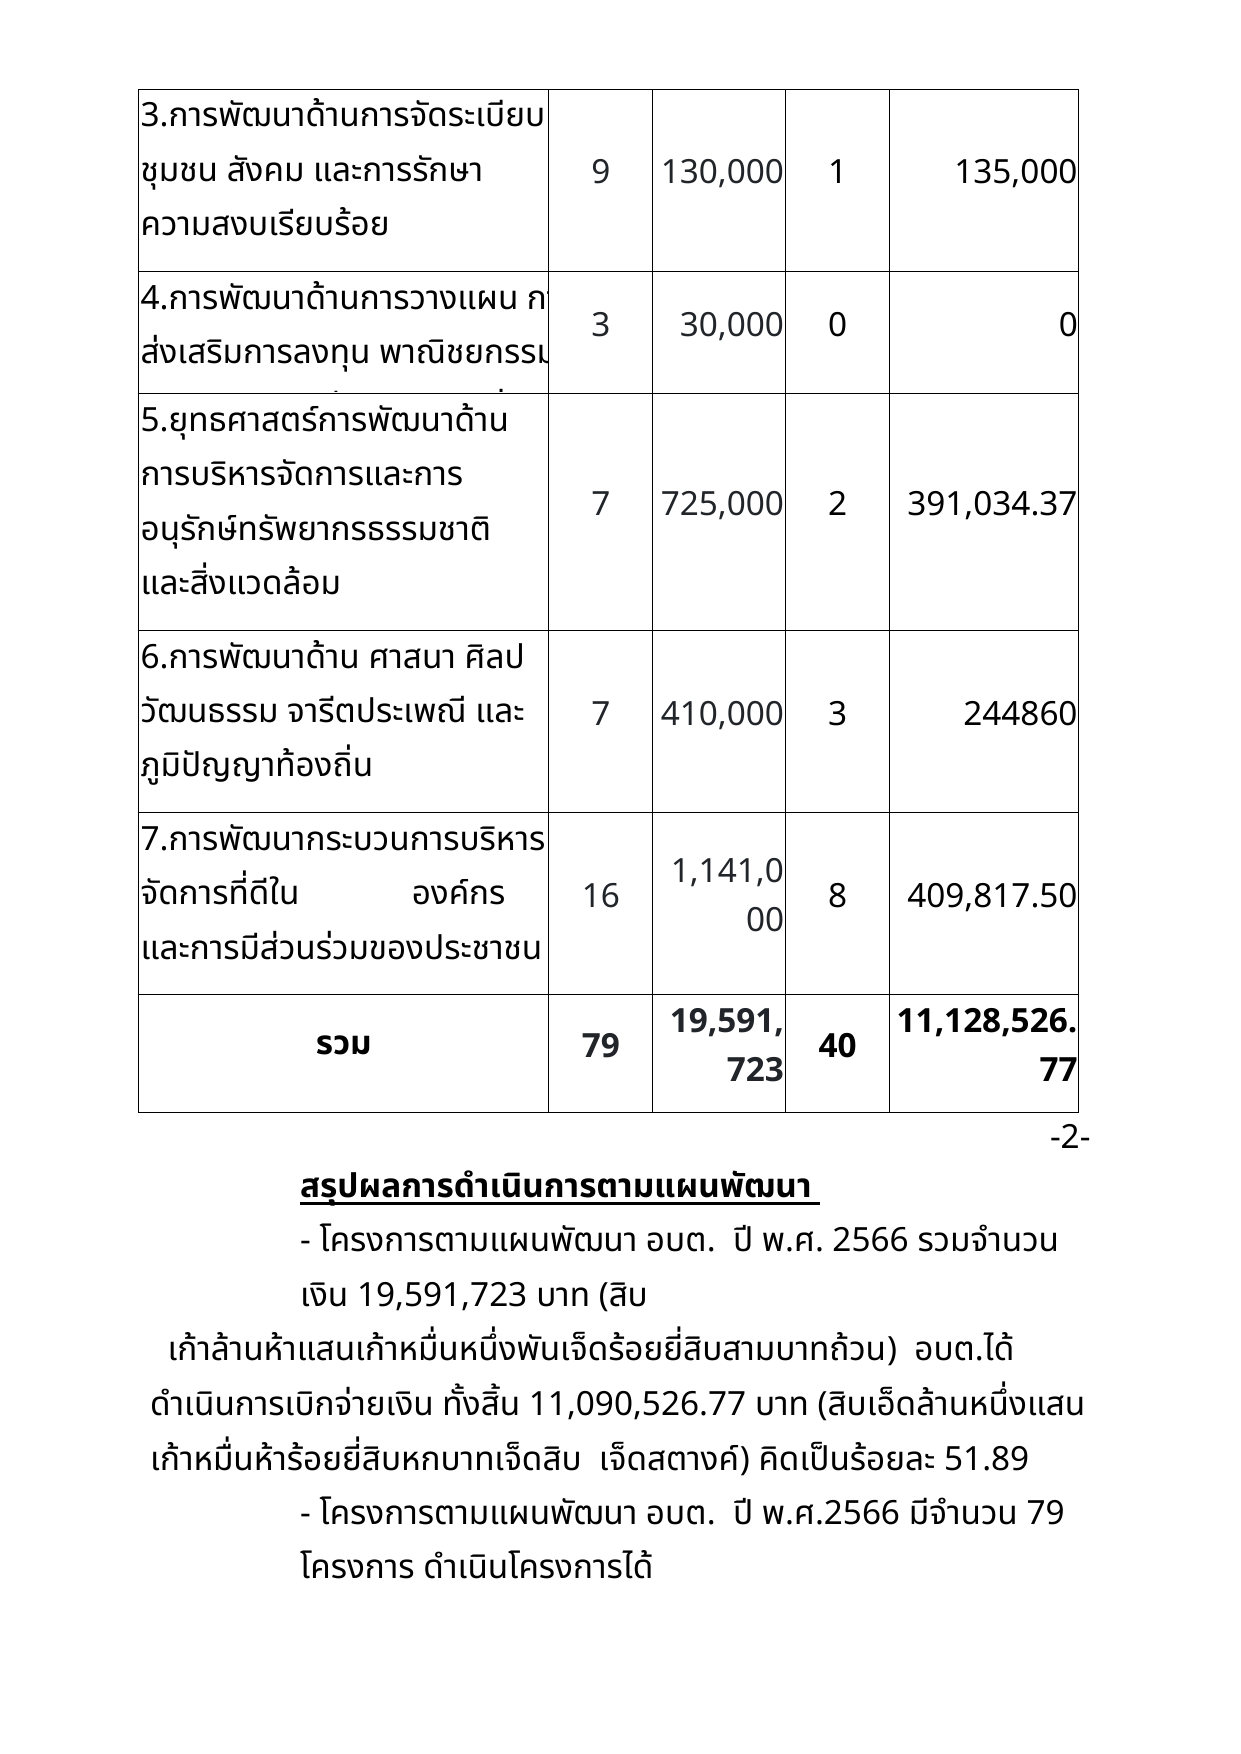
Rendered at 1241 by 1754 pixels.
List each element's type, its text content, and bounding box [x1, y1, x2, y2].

table_cell 9 [549, 90, 652, 271]
table_cell 0 [890, 272, 1078, 393]
table_cell 130,000 [653, 90, 785, 271]
table_cell 3 [549, 272, 652, 393]
text เก้าล้านห้าแสนเก้าหมื่นหนึ่งพันเจ็ดร้อยยี่สิบสามบาทถ้วน) อบต.ได้ดำเนินการเบิกจ่ายเงิน ทั้งสิ้น 11,090,526.77 บาท (สิบเอ็ดล้านหนึ่งแสนเก้าหมื่นห้าร้อยยี่สิบหกบาทเจ็ดสิบ เจ็ดสตางค์) คิดเป็นร้อยละ 51.89 [150, 1325, 1090, 1485]
table_cell 244860 [890, 631, 1078, 812]
table_cell 0 [786, 272, 889, 393]
table_cell 19,591,723 [653, 995, 785, 1112]
table_cell 4.การพัฒนาด้านการวางแผน การส่งเสริมการลงทุน พาณิชยกรรม เศรษฐกิจพอเพียง และการท่องเที่ยว [139, 272, 548, 393]
table_cell 7 [549, 631, 652, 812]
list - โครงการตามแผนพัฒนา อบต. ปี พ.ศ. 2566 รวมจำนวนเงิน 19,591,723 บาท (สิบ [300, 1216, 1090, 1321]
table_cell 1 [786, 90, 889, 271]
table_cell 391,034.37 [890, 394, 1078, 630]
table_cell 3 [786, 631, 889, 812]
table_cell 6.การพัฒนาด้าน ศาสนา ศิลปวัฒนธรรม จารีตประเพณี และภูมิปัญญาท้องถิ่น [139, 631, 548, 812]
table_cell รวม [139, 995, 548, 1112]
table_cell 1,141,000 [653, 813, 785, 994]
list - โครงการตามแผนพัฒนา อบต. ปี พ.ศ.2566 มีจำนวน 79 โครงการ ดำเนินโครงการได้ [300, 1489, 1090, 1594]
table_cell 410,000 [653, 631, 785, 812]
table_cell 79 [549, 995, 652, 1112]
table_cell 7.การพัฒนากระบวนการบริหารจัดการที่ดีใน องค์กรและการมีส่วนร่วมของประชาชน [139, 813, 548, 994]
table_cell 725,000 [653, 394, 785, 630]
table_cell 16 [549, 813, 652, 994]
table_cell 409,817.50 [890, 813, 1078, 994]
text สรุปผลการดำเนินการตามแผนพัฒนา [225, 1162, 1090, 1212]
table_cell 40 [786, 995, 889, 1112]
table_cell 2 [786, 394, 889, 630]
table_cell 8 [786, 813, 889, 994]
table_cell 5.ยุทธศาสตร์การพัฒนาด้านการบริหารจัดการและการอนุรักษ์ทรัพยากรธรรมชาติ และสิ่งแวดล้อม [139, 394, 548, 630]
table_cell 30,000 [653, 272, 785, 393]
table_cell 135,000 [890, 90, 1078, 271]
text -2- [225, 1113, 1090, 1158]
table_cell 11,128,526.77 [890, 995, 1078, 1112]
table_cell 7 [549, 394, 652, 630]
table_cell 3.การพัฒนาด้านการจัดระเบียบชุมชน สังคม และการรักษาความสงบเรียบร้อย [139, 90, 548, 271]
